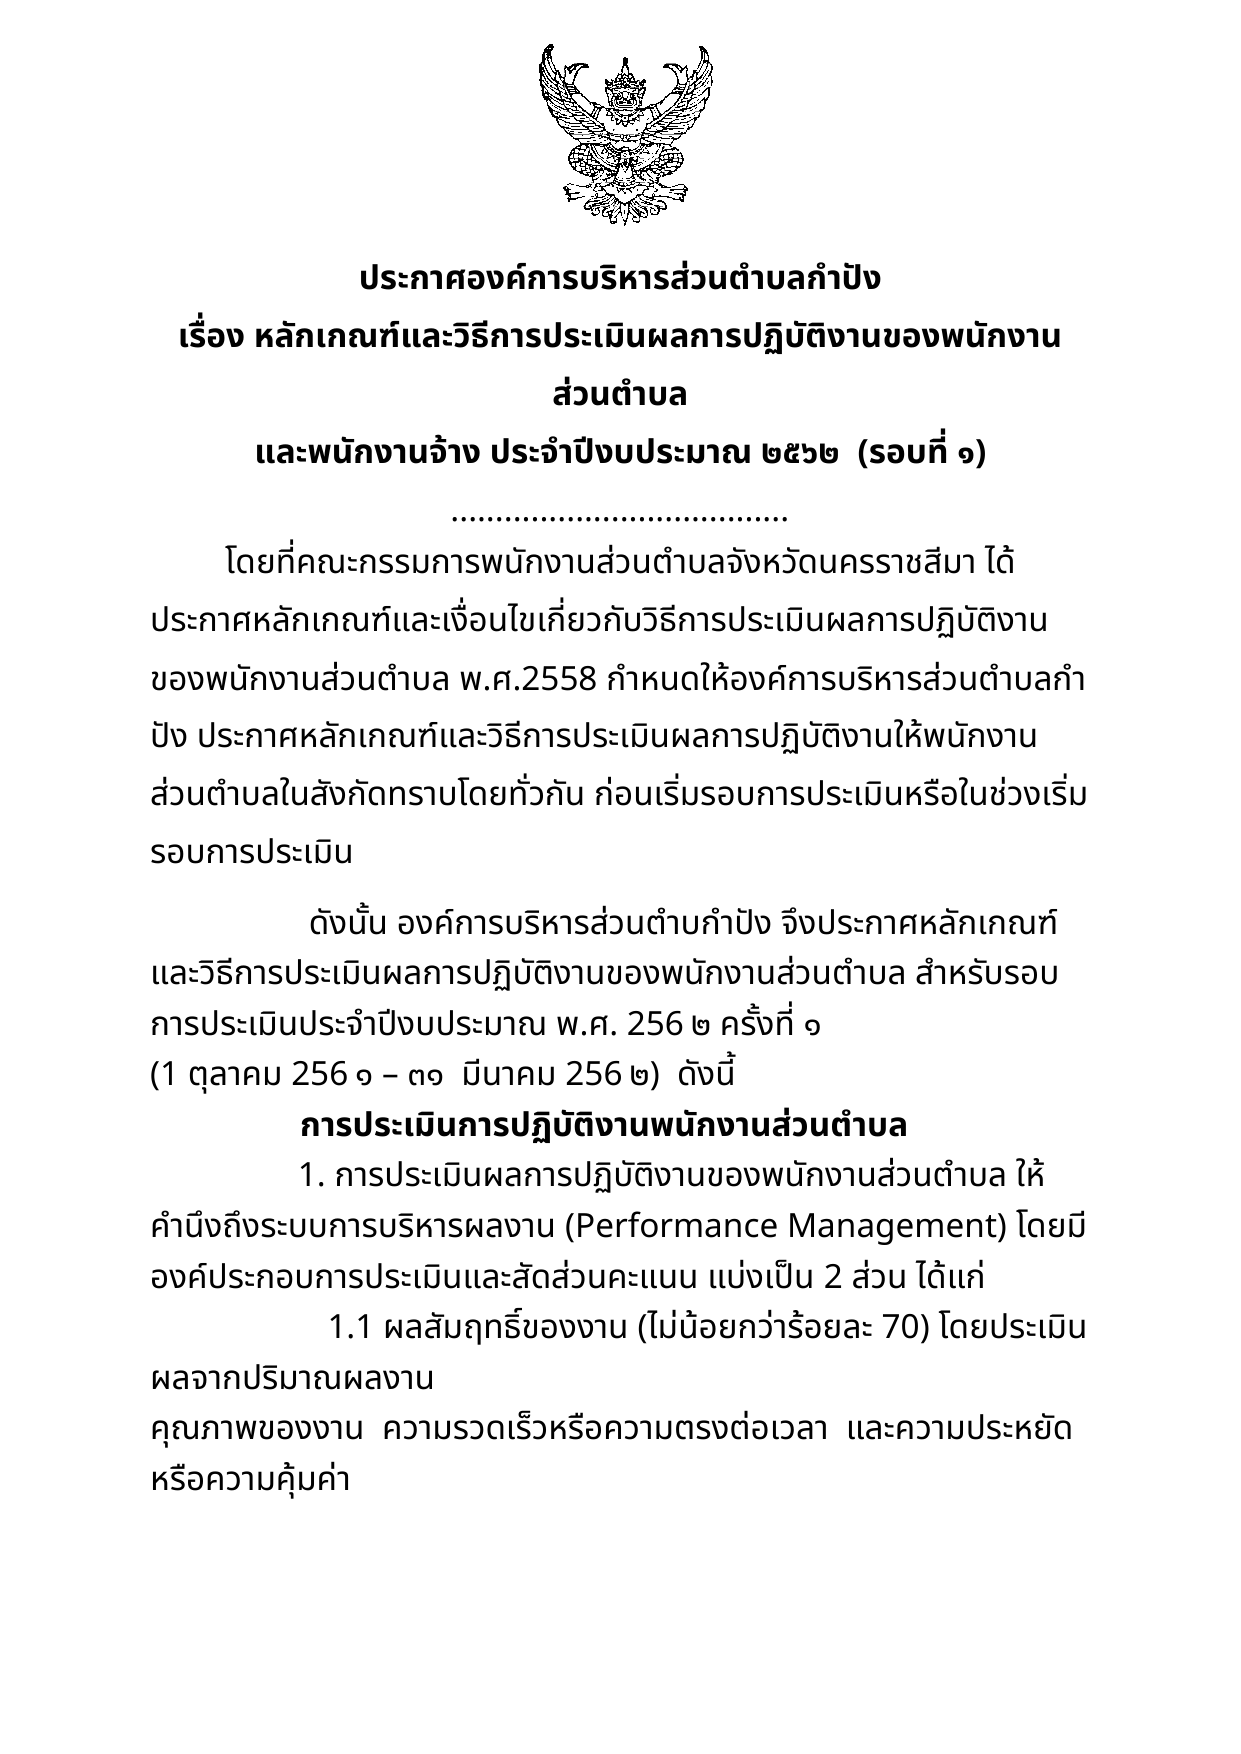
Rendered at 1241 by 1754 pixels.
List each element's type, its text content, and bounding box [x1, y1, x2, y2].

picture [539, 40, 715, 230]
text ...................................... [150, 486, 1090, 532]
text ดังนั้น องค์การบริหารส่วนตำบกำปัง จึงประกาศหลักเกณฑ์และวิธีการประเมินผลการปฏิบัติงานของพนักงานส่วนตำบล สำหรับรอบการประเมินประจำปีงบประมาณ พ.ศ. 256๒ ครั้งที่ ๑ (1 ตุลาคม 256๑ – ๓๑ มีนาคม 256๒) ดังนี้ [150, 899, 1090, 1101]
text 1. การประเมินผลการปฏิบัติงานของพนักงานส่วนตำบล ให้คำนึงถึงระบบการบริหารผลงาน (Performance Management) โดยมีองค์ประกอบการประเมินและสัดส่วนคะแนน แบ่งเป็น 2 ส่วน ได้แก่ 1.1 ผลสัมฤทธิ์ของงาน (ไม่น้อยกว่าร้อยละ 70) โดยประเมินผลจากปริมาณผลงาน คุณภาพของงาน ความรวดเร็วหรือความตรงต่อเวลา และความประหยัดหรือความคุ้มค่า [150, 1151, 1090, 1505]
text เรื่อง หลักเกณฑ์และวิธีการประเมินผลการปฏิบัติงานของพนักงานส่วนตำบล [150, 312, 1090, 421]
text การประเมินการปฏิบัติงานพนักงานส่วนตำบล [150, 1101, 1090, 1151]
text โดยที่คณะกรรมการพนักงานส่วนตำบลจังหวัดนครราชสีมา ได้ประกาศหลักเกณฑ์และเงื่อนไขเกี่ยวกับวิธีการประเมินผลการปฏิบัติงานของพนักงานส่วนตำบล พ.ศ.2558 กำหนดให้องค์การบริหารส่วนตำบลกำปัง ประกาศหลักเกณฑ์และวิธีการประเมินผลการปฏิบัติงานให้พนักงานส่วนตำบลในสังกัดทราบโดยทั่วกัน ก่อนเริ่มรอบการประเมินหรือในช่วงเริ่มรอบการประเมิน [150, 538, 1090, 879]
text ประกาศองค์การบริหารส่วนตำบลกำปัง [150, 254, 1090, 305]
text และพนักงานจ้าง ประจำปีงบประมาณ ๒๕๖๒ (รอบที่ ๑) [150, 428, 1090, 479]
